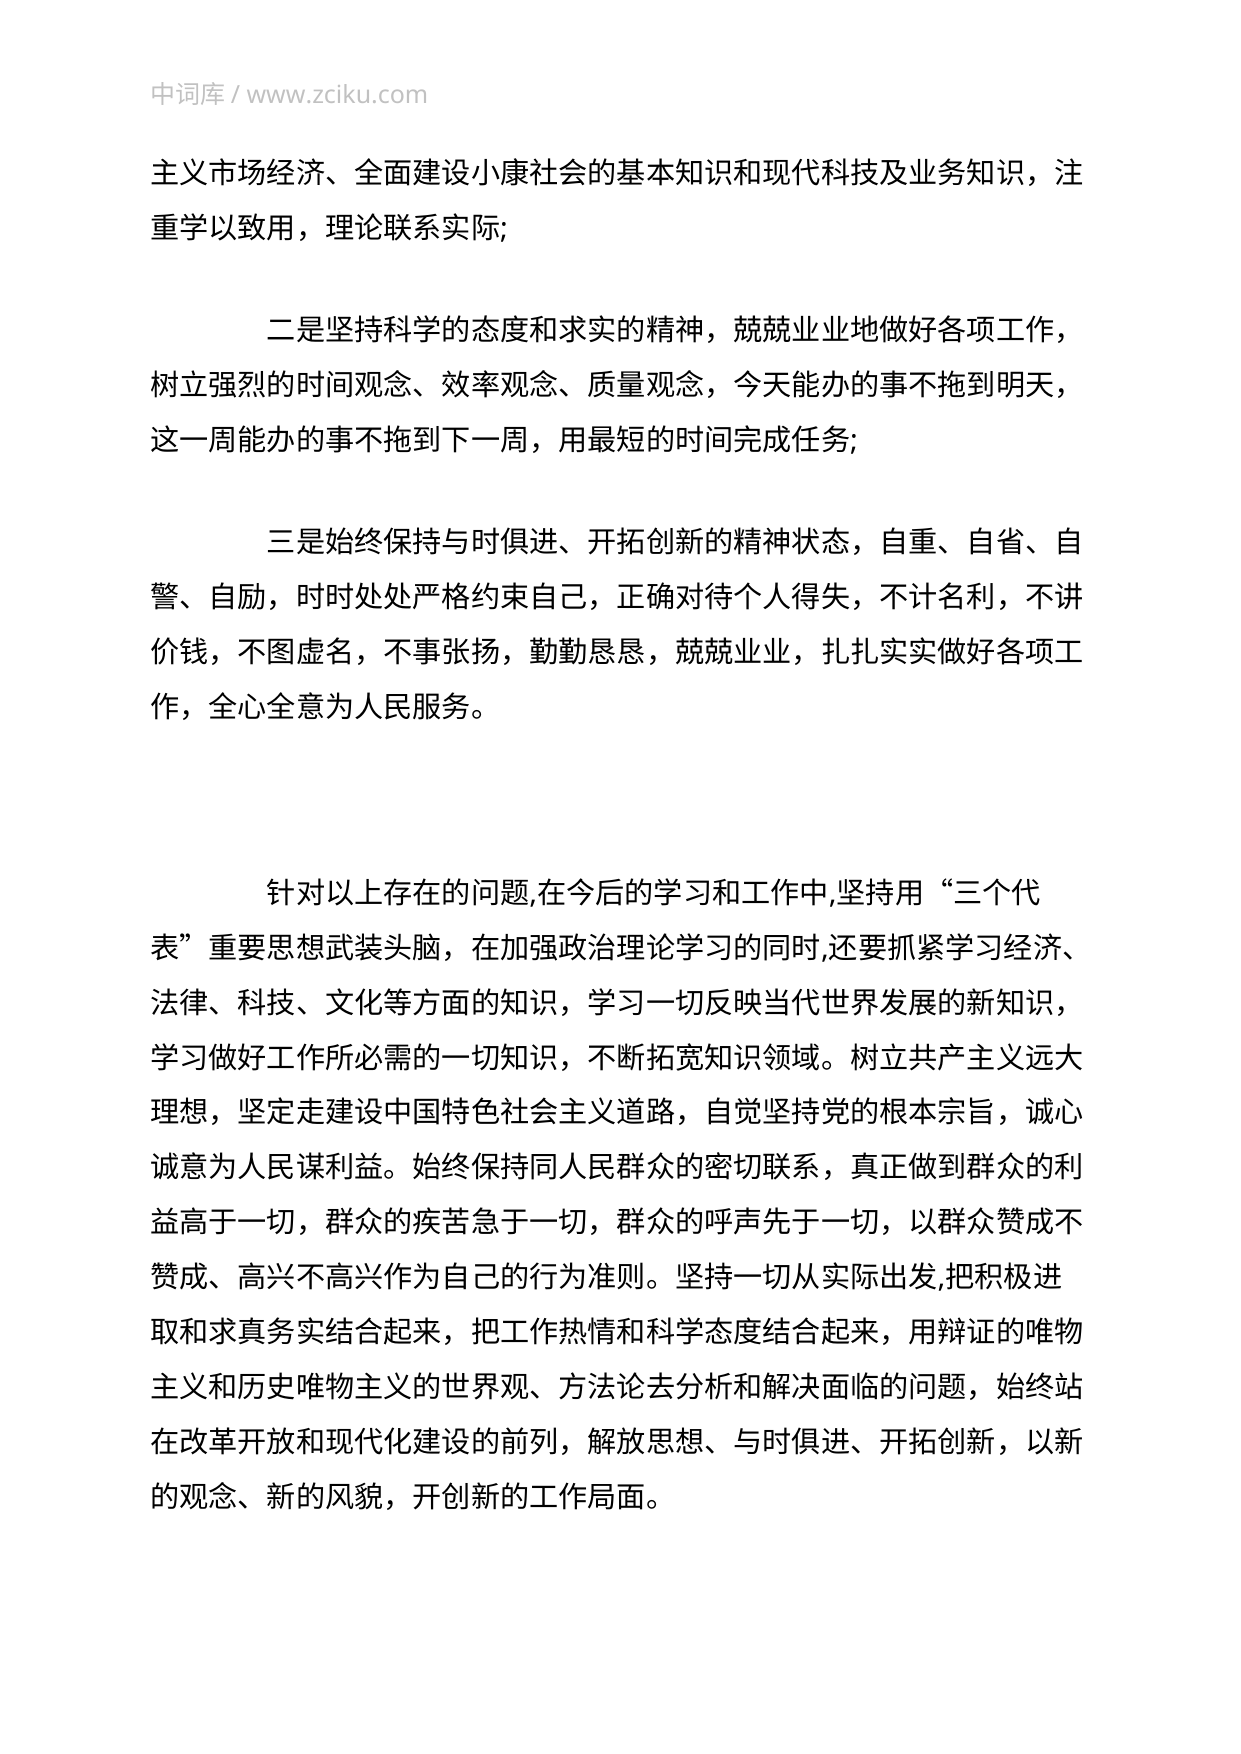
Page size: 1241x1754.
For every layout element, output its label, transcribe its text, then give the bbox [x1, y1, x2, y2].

text 三是始终保持与时俱进、开拓创新的精神状态，自重、自省、自警、自励，时时处处严格约束自己，正确对待个人得失，不计名利，不讲价钱，不图虚名，不事张扬，勤勤恳恳，兢兢业业，扎扎实实做好各项工作，全心全意为人民服务。 [150, 519, 1090, 726]
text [150, 150, 1090, 247]
text 针对以上存在的问题,在今后的学习和工作中,坚持用“三个代表”重要思想武装头脑，在加强政治理论学习的同时,还要抓紧学习经济、法律、科技、文化等方面的知识，学习一切反映当代世界发展的新知识，学习做好工作所必需的一切知识，不断拓宽知识领域。树立共产主义远大理想，坚定走建设中国特色社会主义道路，自觉坚持党的根本宗旨，诚心诚意为人民谋利益。始终保持同人民群众的密切联系，真正做到群众的利益高于一切，群众的疾苦急于一切，群众的呼声先于一切，以群众赞成不赞成、高兴不高兴作为自己的行为准则。坚持一切从实际出发,把积极进取和求真务实结合起来，把工作热情和科学态度结合起来，用辩证的唯物主义和历史唯物主义的世界观、方法论去分析和解决面临的问题，始终站在改革开放和现代化建设的前列，解放思想、与时俱进、开拓创新，以新的观念、新的风貌，开创新的工作局面。 [150, 869, 1090, 1516]
text 二是坚持科学的态度和求实的精神，兢兢业业地做好各项工作，树立强烈的时间观念、效率观念、质量观念，今天能办的事不拖到明天，这一周能办的事不拖到下一周，用最短的时间完成任务; [150, 307, 1090, 459]
